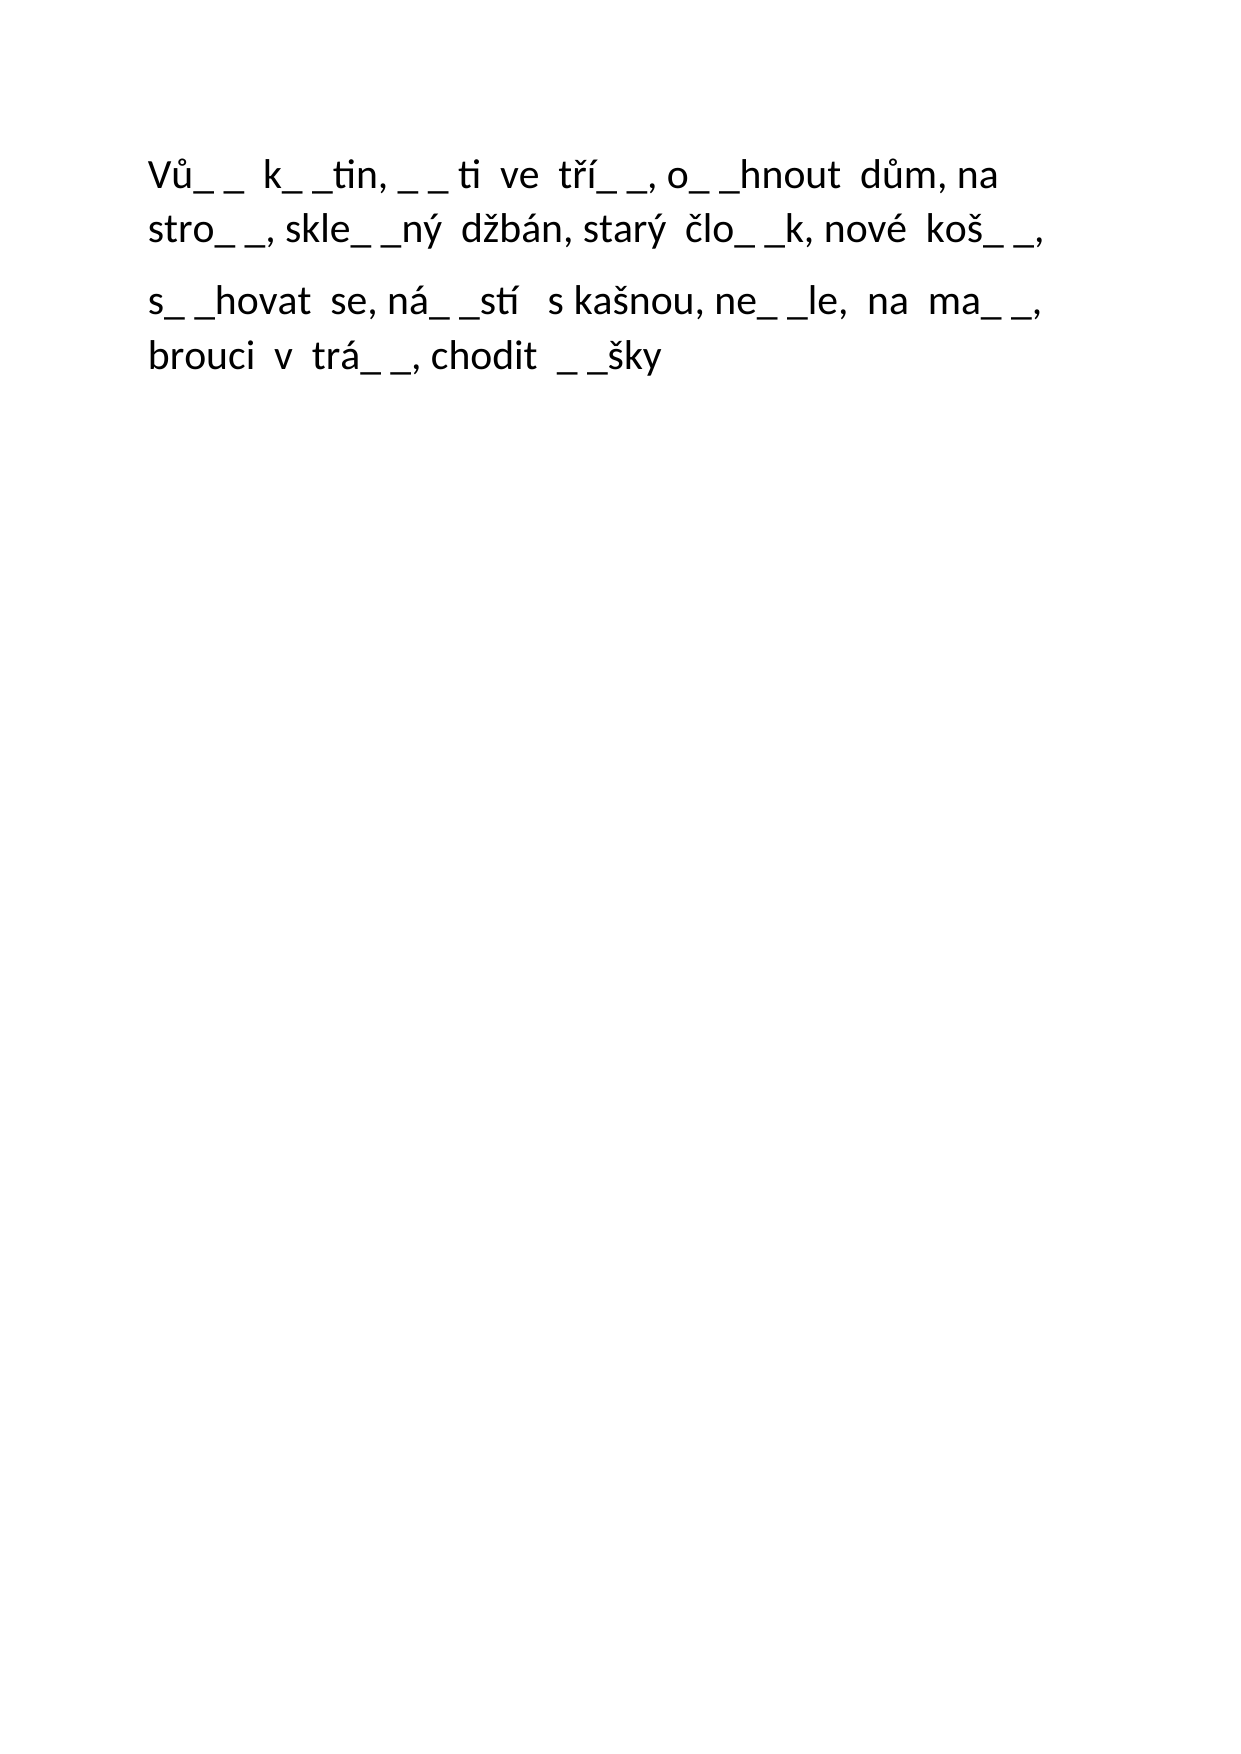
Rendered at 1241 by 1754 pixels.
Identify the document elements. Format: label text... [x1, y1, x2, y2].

text Vů_ _ k_ _tin, _ _ ti ve tří_ _, o_ _hnout dům, na stro_ _, skle_ _ný džbán, starý člo_ _k, nové koš_ _, [148, 148, 1093, 253]
text s_ _hovat se, ná_ _stí s kašnou, ne_ _le, na ma_ _, brouci v trá_ _, chodit _ _šky [148, 274, 1093, 380]
